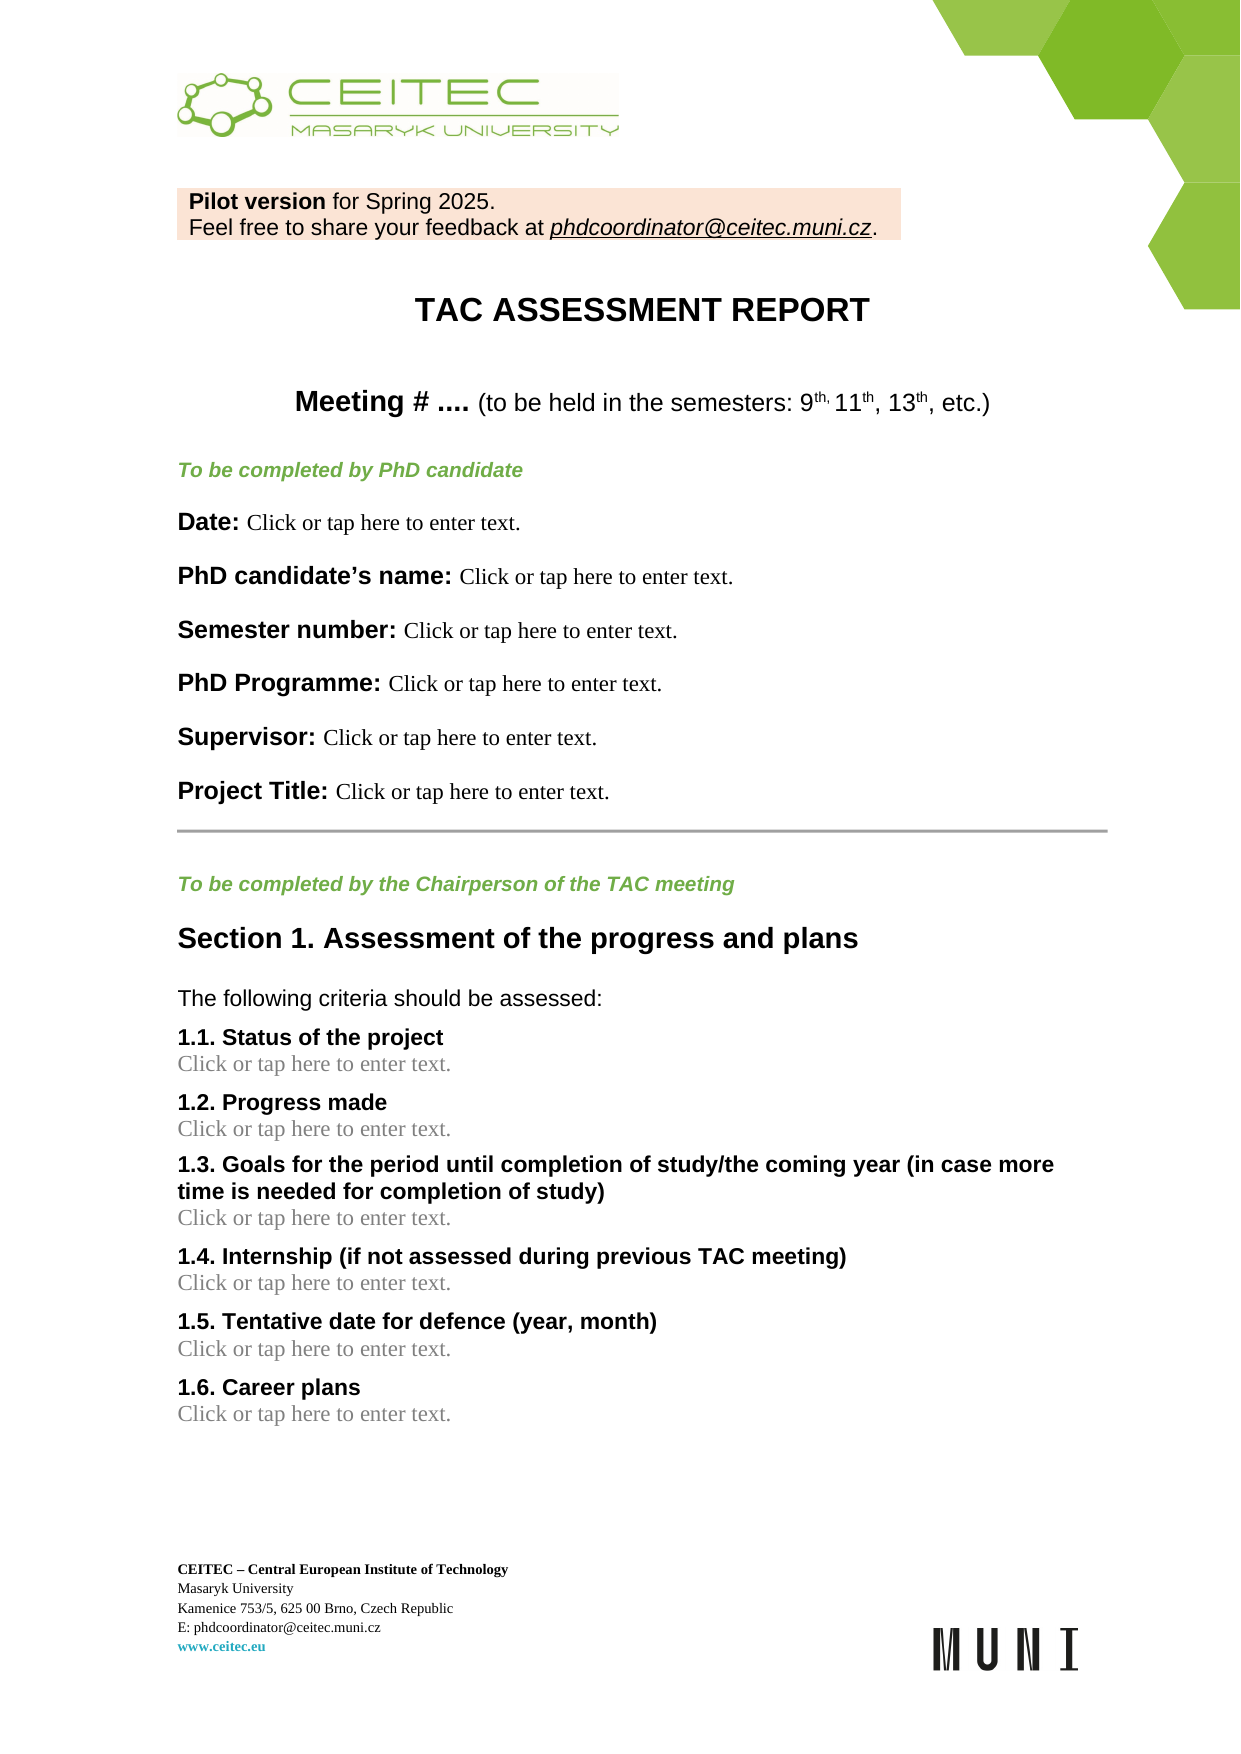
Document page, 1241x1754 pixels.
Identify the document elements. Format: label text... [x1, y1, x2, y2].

text Section 1. Assessment of the progress and plans [177, 921, 1107, 955]
text To be completed by PhD candidate [177, 458, 1107, 482]
text To be completed by the Chairperson of the TAC meeting [177, 872, 1107, 896]
text Semester number: [177, 614, 1107, 643]
picture [177, 73, 619, 137]
list 1.2. Progress made [177, 1089, 1107, 1142]
text 1.5. Tentative date for defence (year, month) [177, 1308, 1107, 1335]
text Date: [177, 507, 1107, 536]
text The following criteria should be assessed: [177, 985, 1107, 1011]
text 1.4. Internship (if not assessed during previous TAC meeting) [177, 1243, 1107, 1269]
text Meeting # .... (to be held in the semesters: 9th, 11th, 13th, etc.) [177, 384, 1107, 418]
list 1.3. Goals for the period until completion of study/the coming year (in case more time is needed for completion of study) [177, 1151, 1107, 1231]
text 1.1. Status of the project [177, 1024, 1107, 1076]
list 1.6. Career plans [177, 1373, 1107, 1426]
text PhD candidate’s name: [177, 561, 1107, 589]
text Supervisor: [177, 722, 1107, 751]
text PhD Programme: [177, 668, 1107, 697]
picture [931, 1627, 1080, 1671]
subtitle TAC AssesSment Report [177, 290, 1107, 329]
text Project Title: [177, 776, 1107, 804]
table_header Pilot version for Spring 2025. Feel free to share your feedback at phdcoordinator@ceitec.muni.cz. [177, 188, 901, 240]
